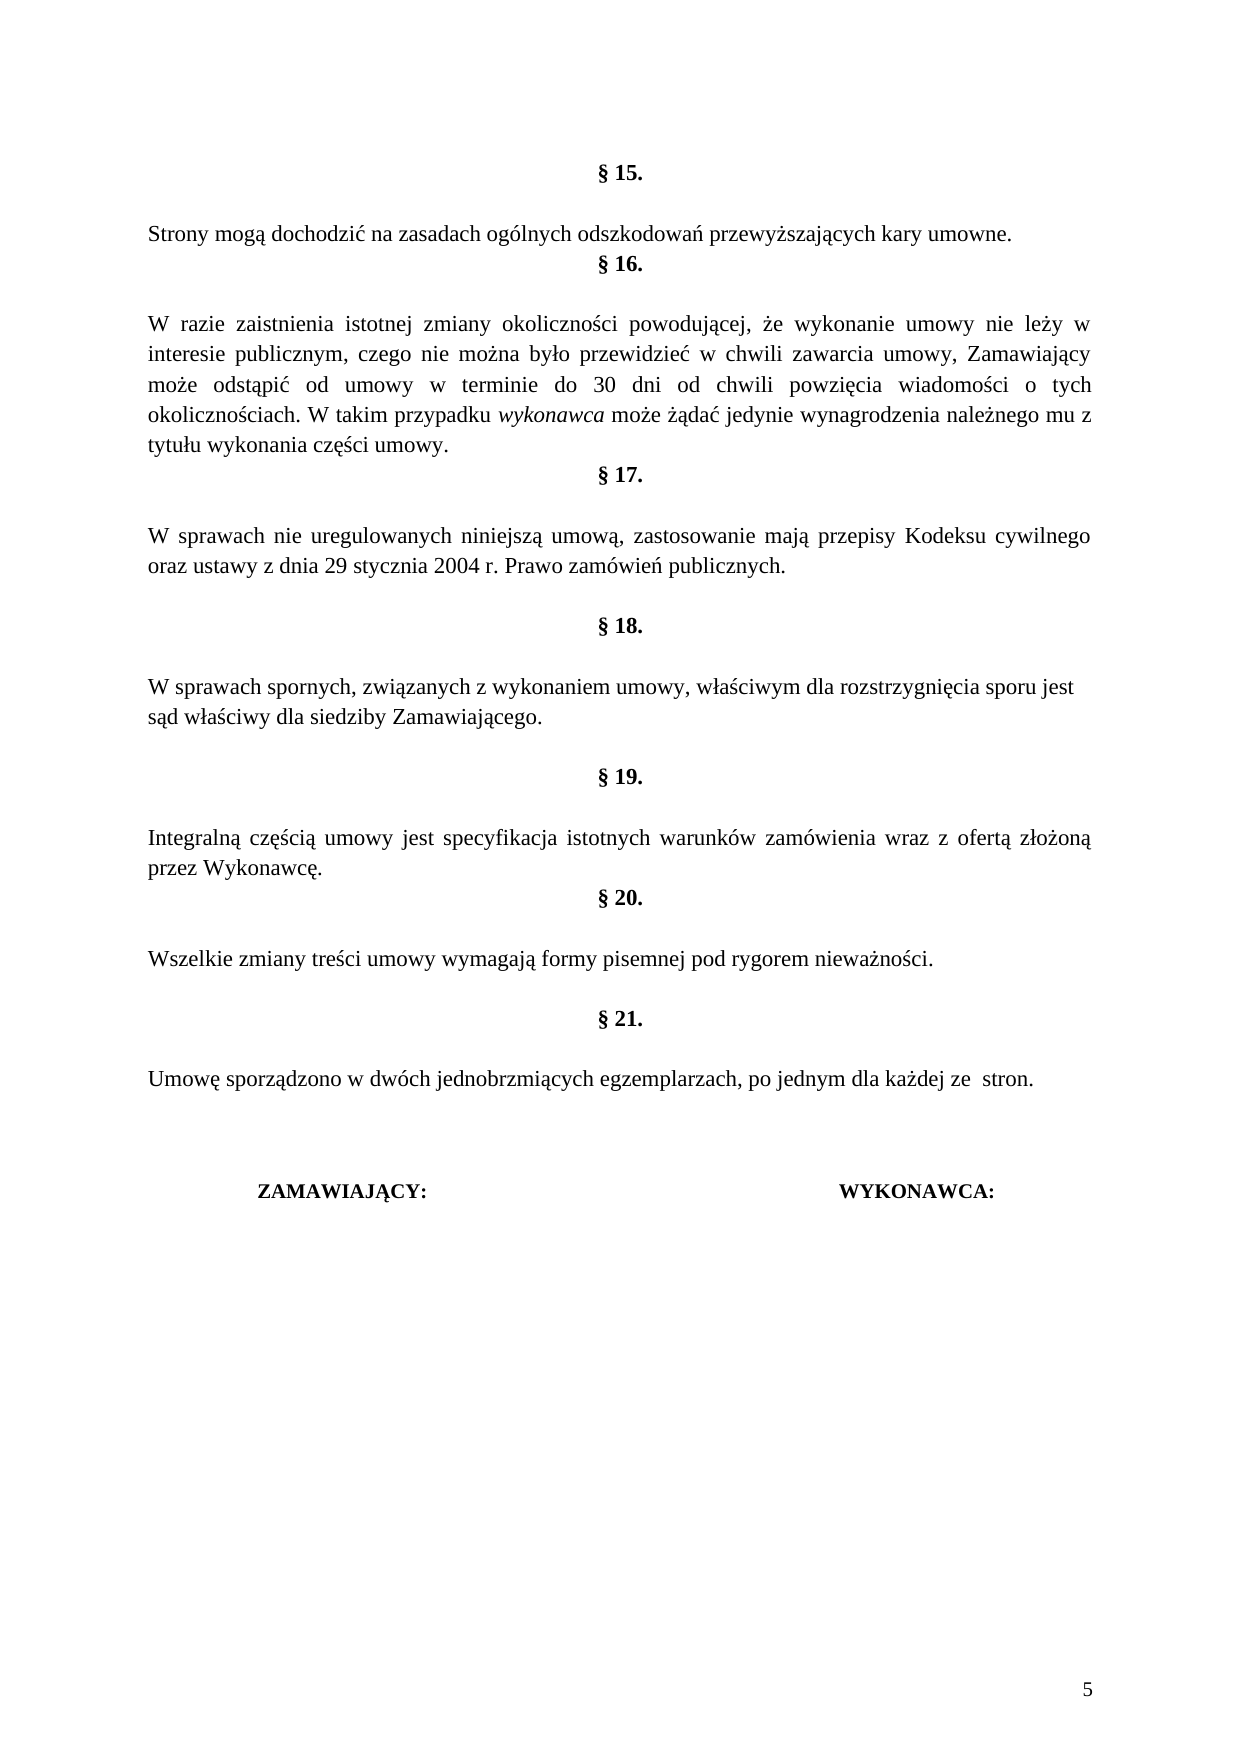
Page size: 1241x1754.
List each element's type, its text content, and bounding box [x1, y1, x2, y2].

text W razie zaistnienia istotnej zmiany okoliczności powodującej, że wykonanie umowy nie leży w interesie publicznym, czego nie można było przewidzieć w chwili zawarcia umowy, Zamawiający może odstąpić od umowy w terminie do 30 dni od chwili powzięcia wiadomości o tych okolicznościach. W takim przypadku wykonawca może żądać jedynie wynagrodzenia należnego mu z tytułu wykonania części umowy. [148, 310, 1093, 457]
text § 16. [148, 250, 1093, 276]
text § 15. [148, 159, 1093, 186]
text § 17. [148, 461, 1093, 488]
text § 19. [148, 763, 1093, 790]
text W sprawach spornych, związanych z wykonaniem umowy, właściwym dla rozstrzygnięcia sporu jest sąd właściwy dla siedziby Zamawiającego. [148, 673, 1093, 729]
text Integralną częścią umowy jest specyfikacja istotnych warunków zamówienia wraz z ofertą złożoną przez Wykonawcę. [148, 824, 1093, 880]
text Strony mogą dochodzić na zasadach ogólnych odszkodowań przewyższających kary umowne. [148, 220, 1093, 246]
text Umowę sporządzono w dwóch jednobrzmiących egzemplarzach, po jednym dla każdej ze stron. [148, 1066, 1093, 1092]
text W sprawach nie uregulowanych niniejszą umową, zastosowanie mają przepisy Kodeksu cywilnego oraz ustawy z dnia 29 stycznia 2004 r. Prawo zamówień publicznych. [148, 522, 1093, 578]
text § 20. [148, 884, 1093, 911]
text § 21. [148, 1005, 1093, 1031]
text § 18. [148, 612, 1093, 639]
text ZAMAWIAJĄCY: WYKONAWCA: [148, 1178, 1093, 1203]
text Wszelkie zmiany treści umowy wymagają formy pisemnej pod rygorem nieważności. [148, 945, 1093, 971]
